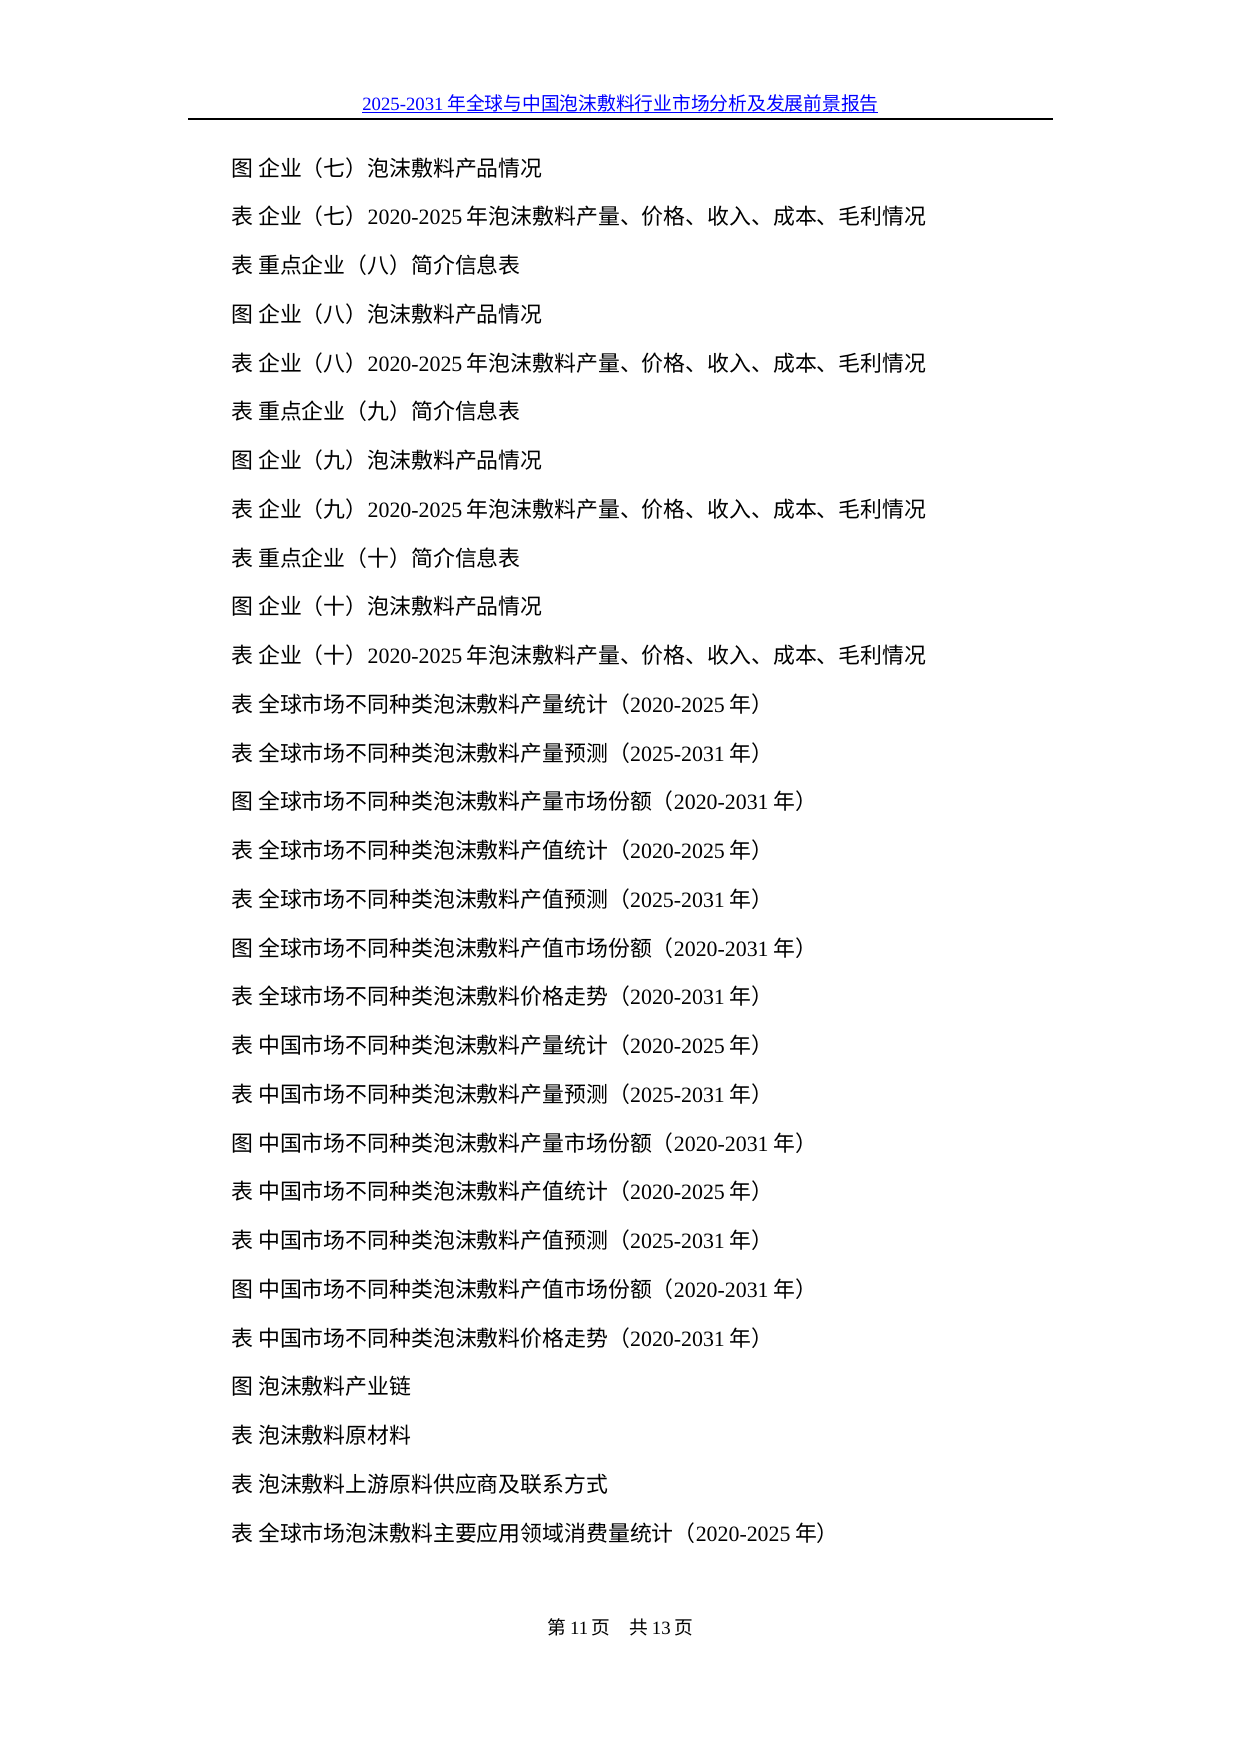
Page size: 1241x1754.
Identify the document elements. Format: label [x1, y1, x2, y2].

text [187, 150, 1053, 1548]
